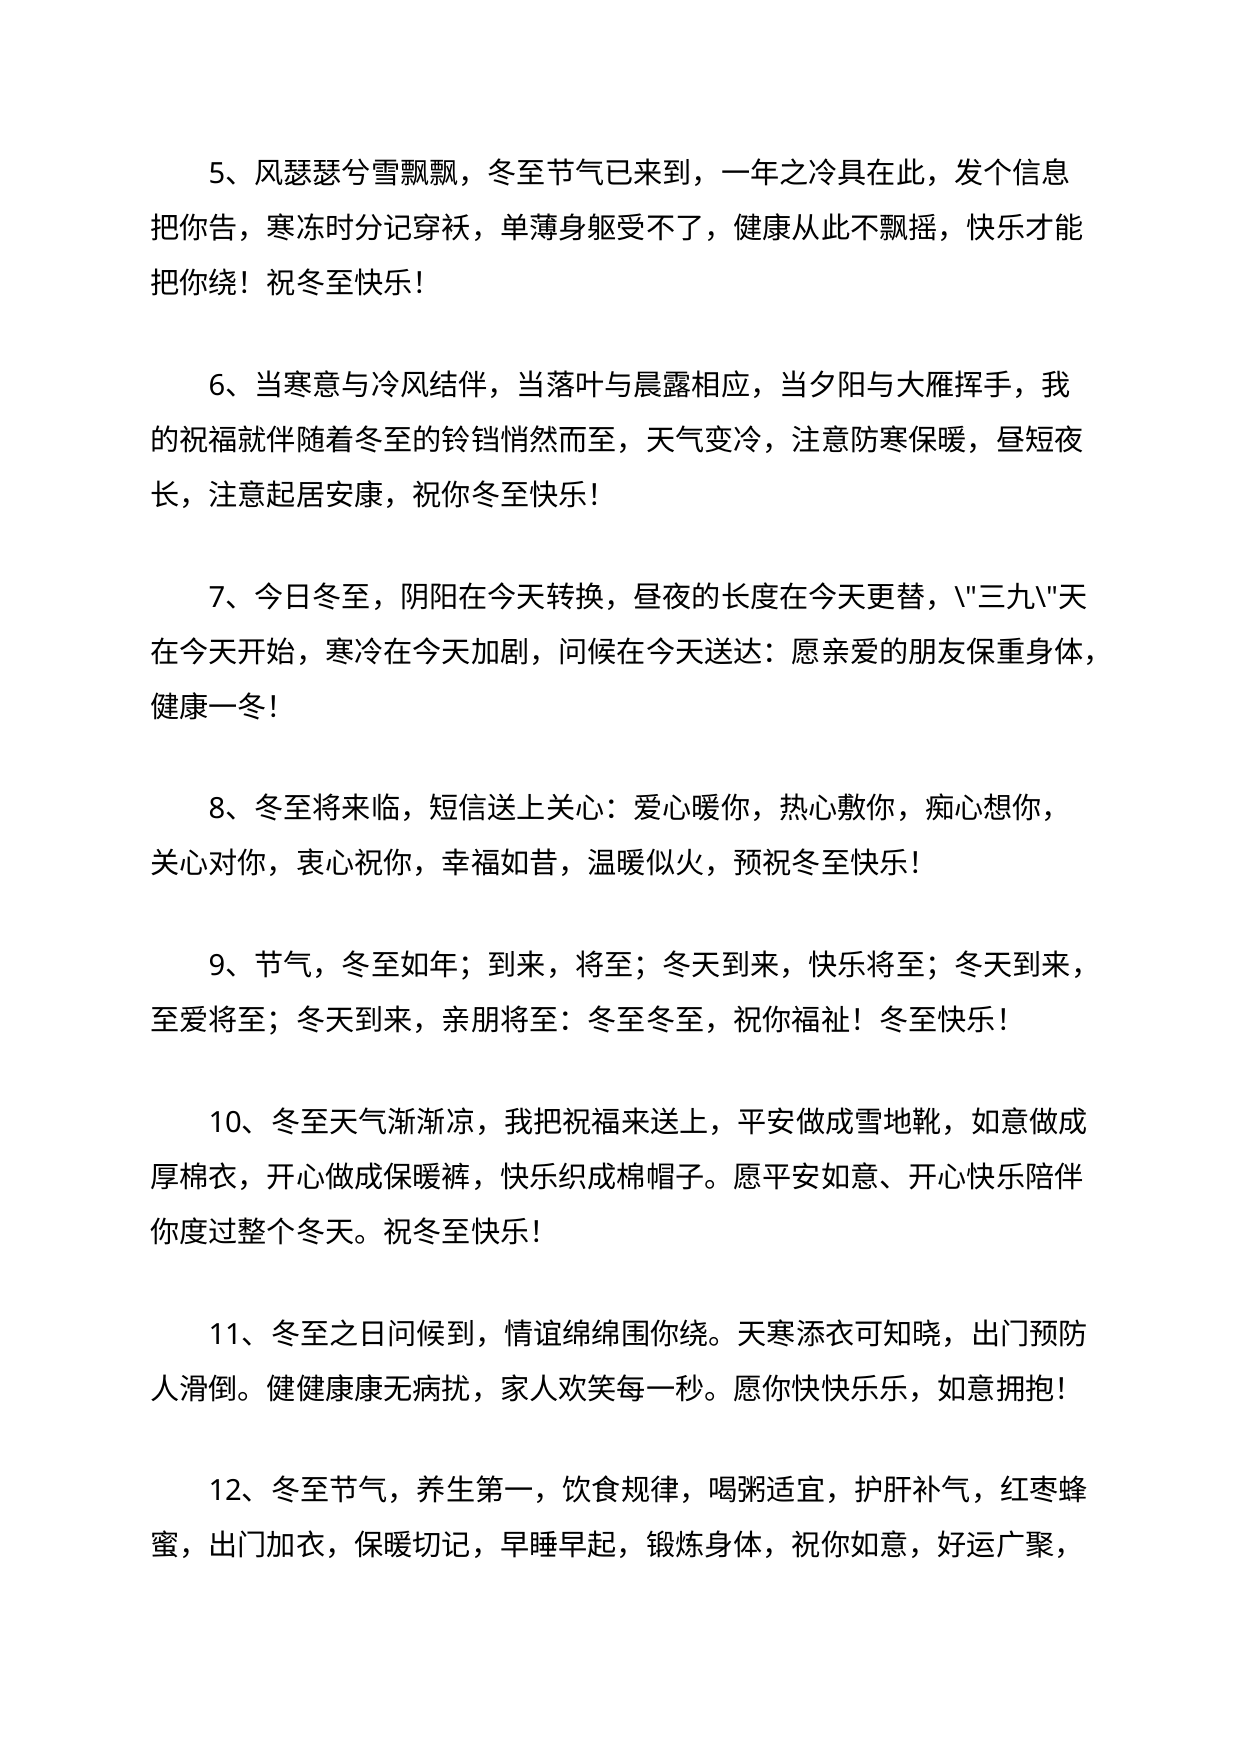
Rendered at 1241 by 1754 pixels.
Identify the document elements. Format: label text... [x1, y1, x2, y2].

text 10、冬至天气渐渐凉，我把祝福来送上，平安做成雪地靴，如意做成厚棉衣，开心做成保暖裤，快乐织成棉帽子。愿平安如意、开心快乐陪伴你度过整个冬天。祝冬至快乐！ [150, 1098, 1090, 1251]
text 11、冬至之日问候到，情谊绵绵围你绕。天寒添衣可知晓，出门预防人滑倒。健健康康无病扰，家人欢笑每一秒。愿你快快乐乐，如意拥抱！ [150, 1310, 1090, 1407]
text 5、风瑟瑟兮雪飘飘，冬至节气已来到，一年之冷具在此，发个信息把你告，寒冻时分记穿袄，单薄身躯受不了，健康从此不飘摇，快乐才能把你绕！祝冬至快乐！ [150, 150, 1090, 302]
text 6、当寒意与冷风结伴，当落叶与晨露相应，当夕阳与大雁挥手，我的祝福就伴随着冬至的铃铛悄然而至，天气变冷，注意防寒保暖，昼短夜长，注意起居安康，祝你冬至快乐！ [150, 362, 1090, 514]
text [150, 1467, 1090, 1564]
text 8、冬至将来临，短信送上关心：爱心暖你，热心敷你，痴心想你，关心对你，衷心祝你，幸福如昔，温暖似火，预祝冬至快乐！ [150, 785, 1090, 882]
text 9、节气，冬至如年；到来，将至；冬天到来，快乐将至；冬天到来，至爱将至；冬天到来，亲朋将至：冬至冬至，祝你福祉！冬至快乐！ [150, 942, 1090, 1039]
text 7、今日冬至，阴阳在今天转换，昼夜的长度在今天更替，\"三九\"天在今天开始，寒冷在今天加剧，问候在今天送达：愿亲爱的朋友保重身体，健康一冬！ [150, 573, 1090, 726]
